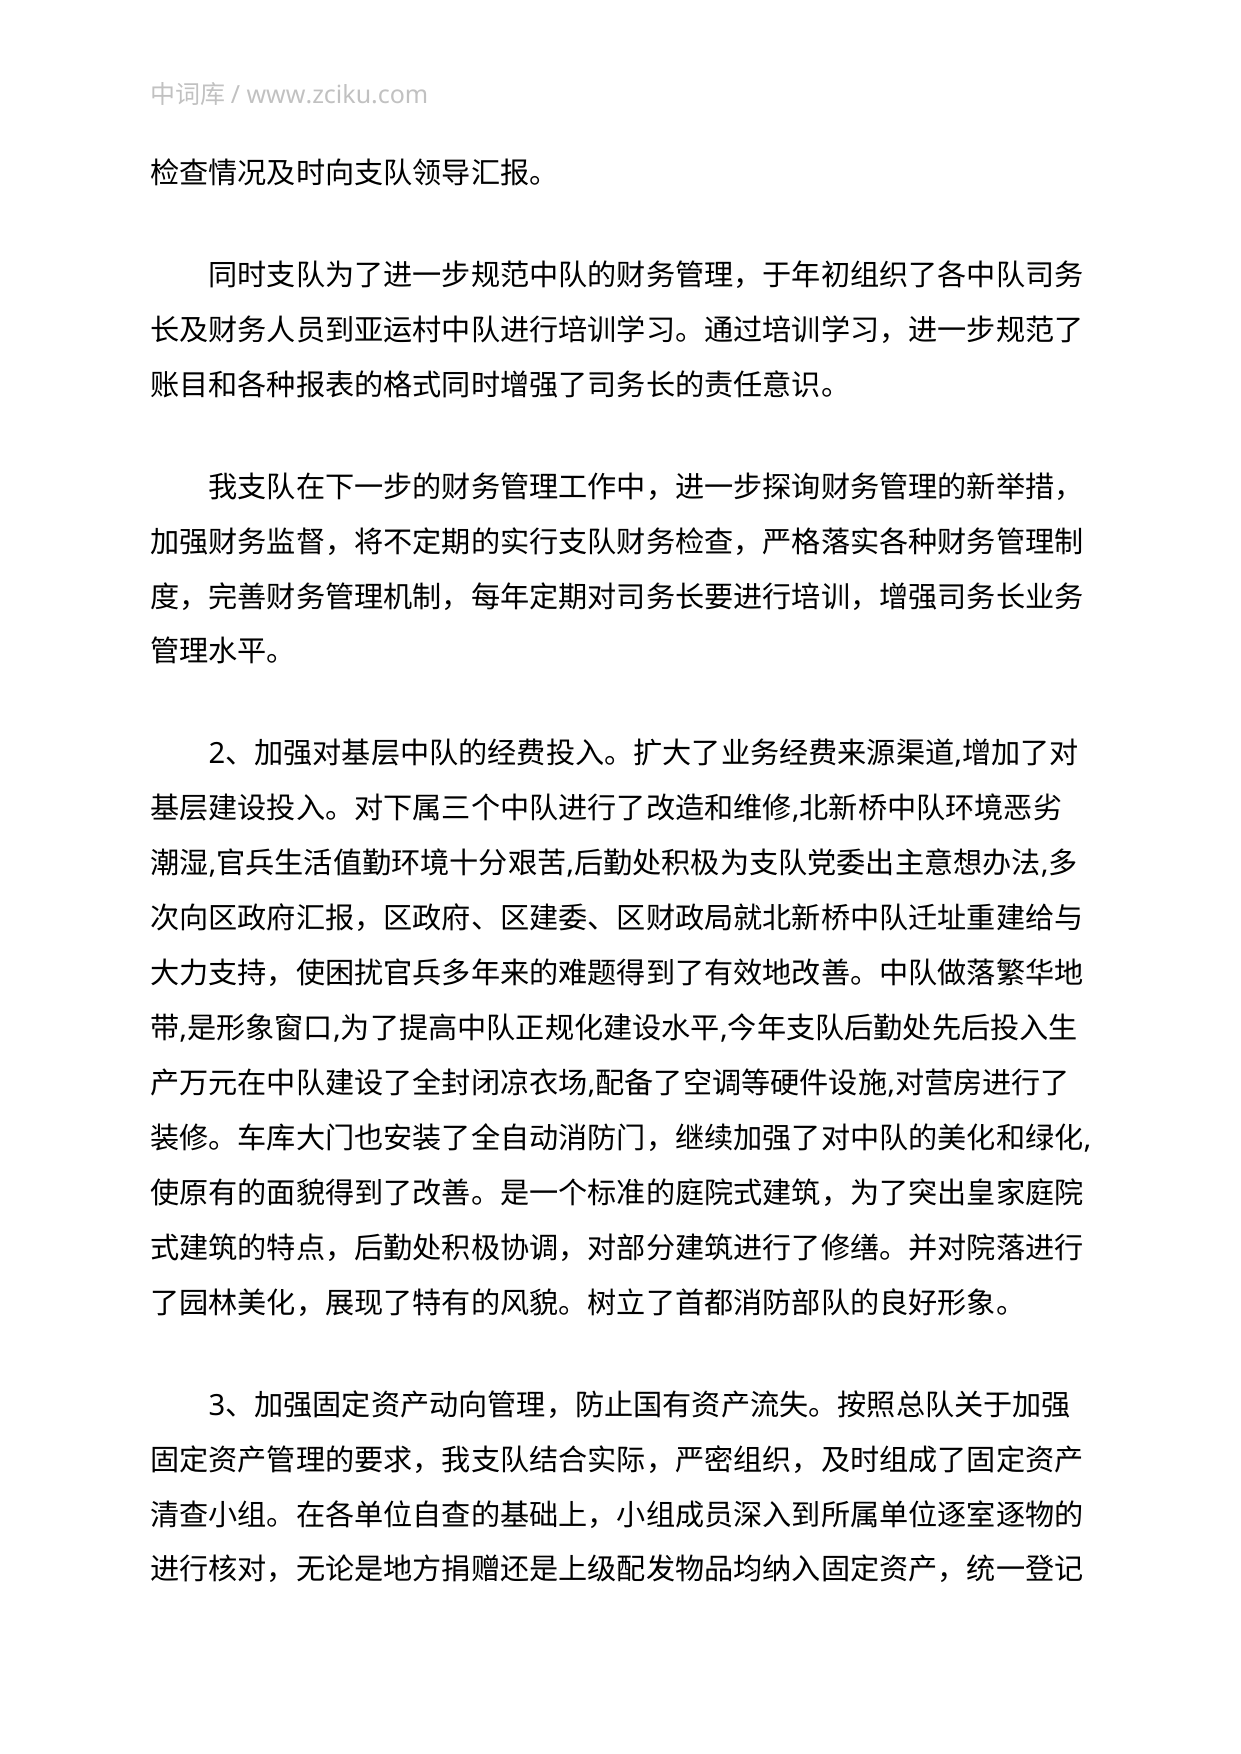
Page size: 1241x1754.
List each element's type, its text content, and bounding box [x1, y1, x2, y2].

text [150, 150, 1090, 192]
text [150, 1381, 1090, 1588]
text 同时支队为了进一步规范中队的财务管理，于年初组织了各中队司务长及财务人员到亚运村中队进行培训学习。通过培训学习，进一步规范了账目和各种报表的格式同时增强了司务长的责任意识。 [150, 252, 1090, 404]
text 2、加强对基层中队的经费投入。扩大了业务经费来源渠道,增加了对基层建设投入。对下属三个中队进行了改造和维修,北新桥中队环境恶劣潮湿,官兵生活值勤环境十分艰苦,后勤处积极为支队党委出主意想办法,多次向区政府汇报，区政府、区建委、区财政局就北新桥中队迁址重建给与大力支持，使困扰官兵多年来的难题得到了有效地改善。中队做落繁华地带,是形象窗口,为了提高中队正规化建设水平,今年支队后勤处先后投入生产万元在中队建设了全封闭凉衣场,配备了空调等硬件设施,对营房进行了装修。车库大门也安装了全自动消防门，继续加强了对中队的美化和绿化,使原有的面貌得到了改善。是一个标准的庭院式建筑，为了突出皇家庭院式建筑的特点，后勤处积极协调，对部分建筑进行了修缮。并对院落进行了园林美化，展现了特有的风貌。树立了首都消防部队的良好形象。 [150, 730, 1090, 1322]
text 我支队在下一步的财务管理工作中，进一步探询财务管理的新举措，加强财务监督，将不定期的实行支队财务检查，严格落实各种财务管理制度，完善财务管理机制，每年定期对司务长要进行培训，增强司务长业务管理水平。 [150, 463, 1090, 670]
